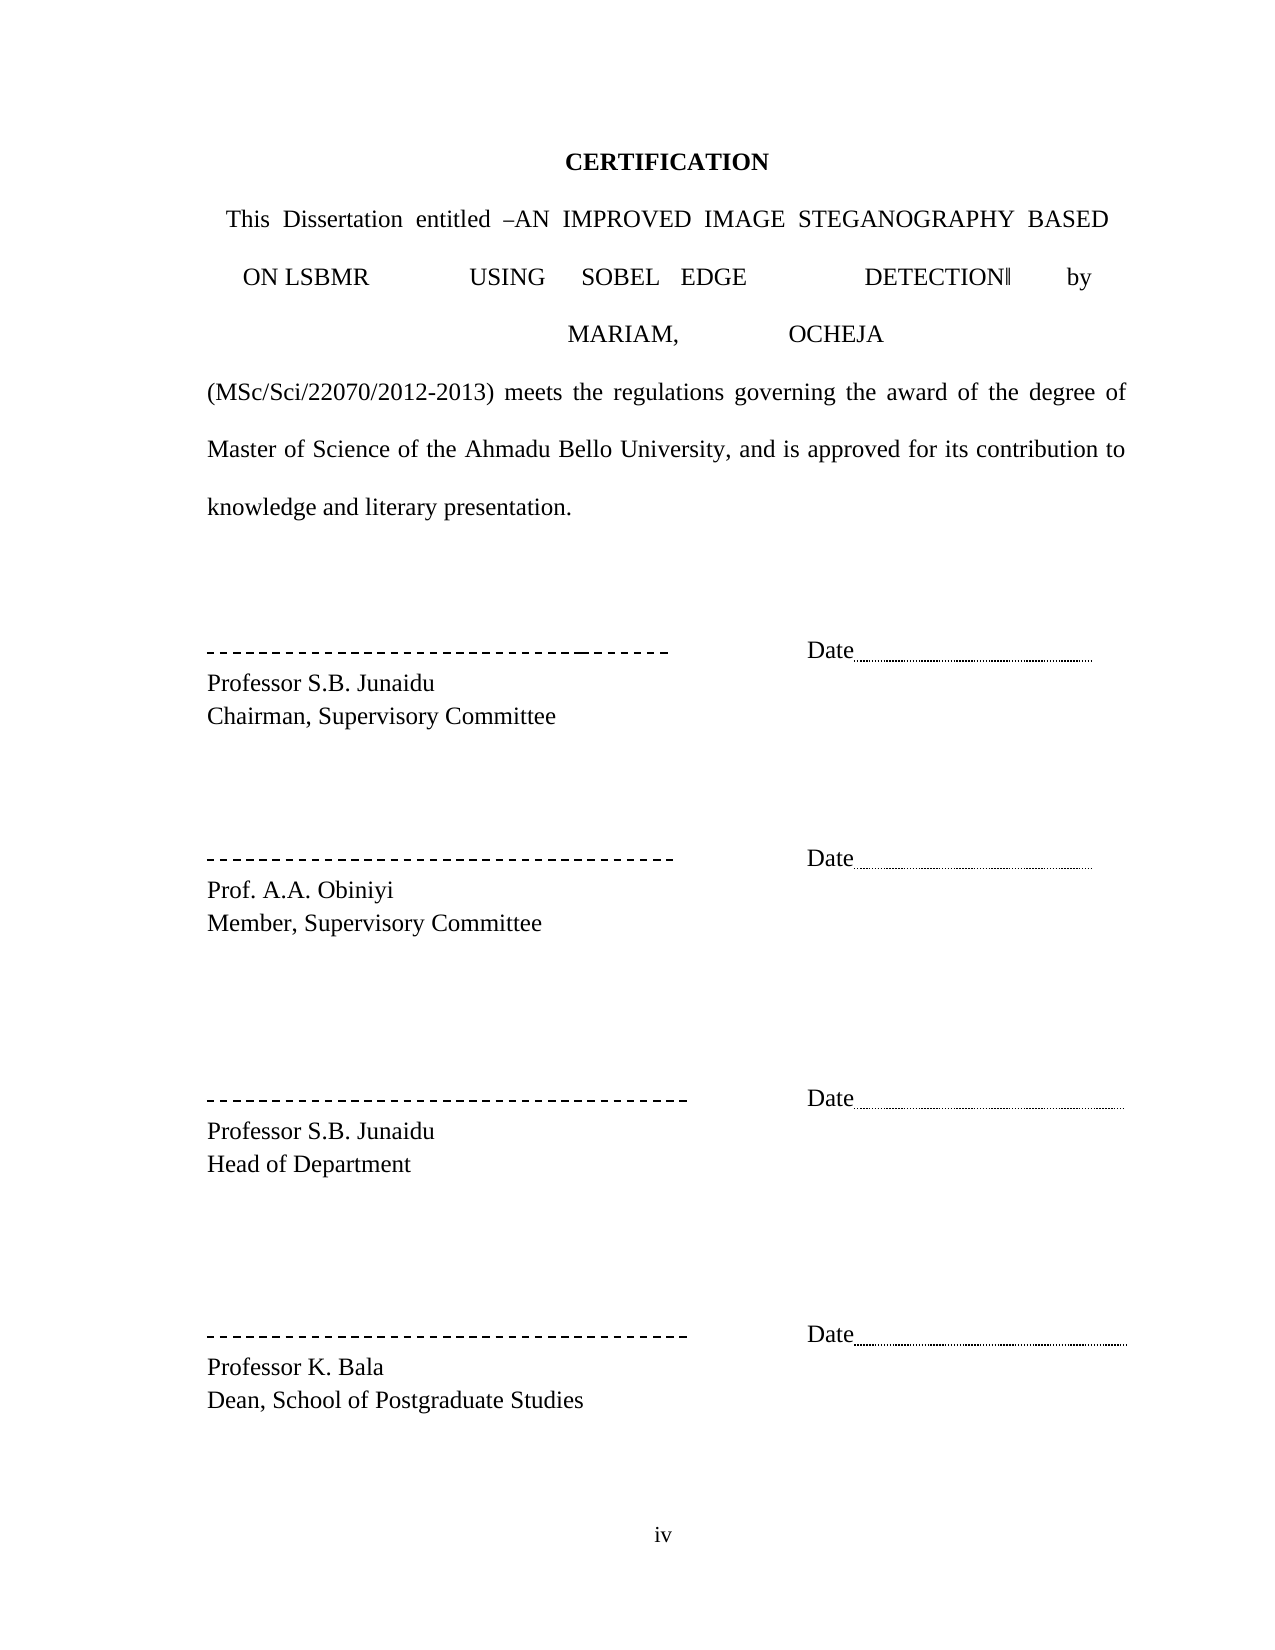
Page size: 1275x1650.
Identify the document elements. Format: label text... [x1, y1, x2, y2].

text Date [807, 843, 1254, 871]
text (MSc/Sci/22070/2012-2013) meets the regulations governing the award of the degree of Master of Science of the Ahmadu Bello University, and is approved for its contribution to knowledge and literary presentation. [207, 377, 1127, 521]
text Date [807, 635, 1254, 664]
text Professor K. Bala [207, 1352, 588, 1381]
text Chairman, Supervisory Committee [207, 701, 560, 730]
text Date [807, 1083, 1254, 1112]
subtitle CERTIFICATION [206, 147, 1127, 176]
text Prof. A.A. Obiniyi [207, 875, 546, 904]
text Dean, School of Postgraduate Studies [207, 1385, 588, 1414]
text Member, Supervisory Committee [207, 908, 546, 937]
text Professor S.B. Junaidu Head of Department [207, 1116, 435, 1178]
text This Dissertation entitled ―AN IMPROVED IMAGE STEGANOGRAPHY BASED ON LSBMR USING SOBEL EDGE DETECTION‖ by MARIAM, OCHEJA [207, 204, 1127, 348]
text Professor S.B. Junaidu [207, 668, 560, 697]
text Date [807, 1319, 1254, 1348]
